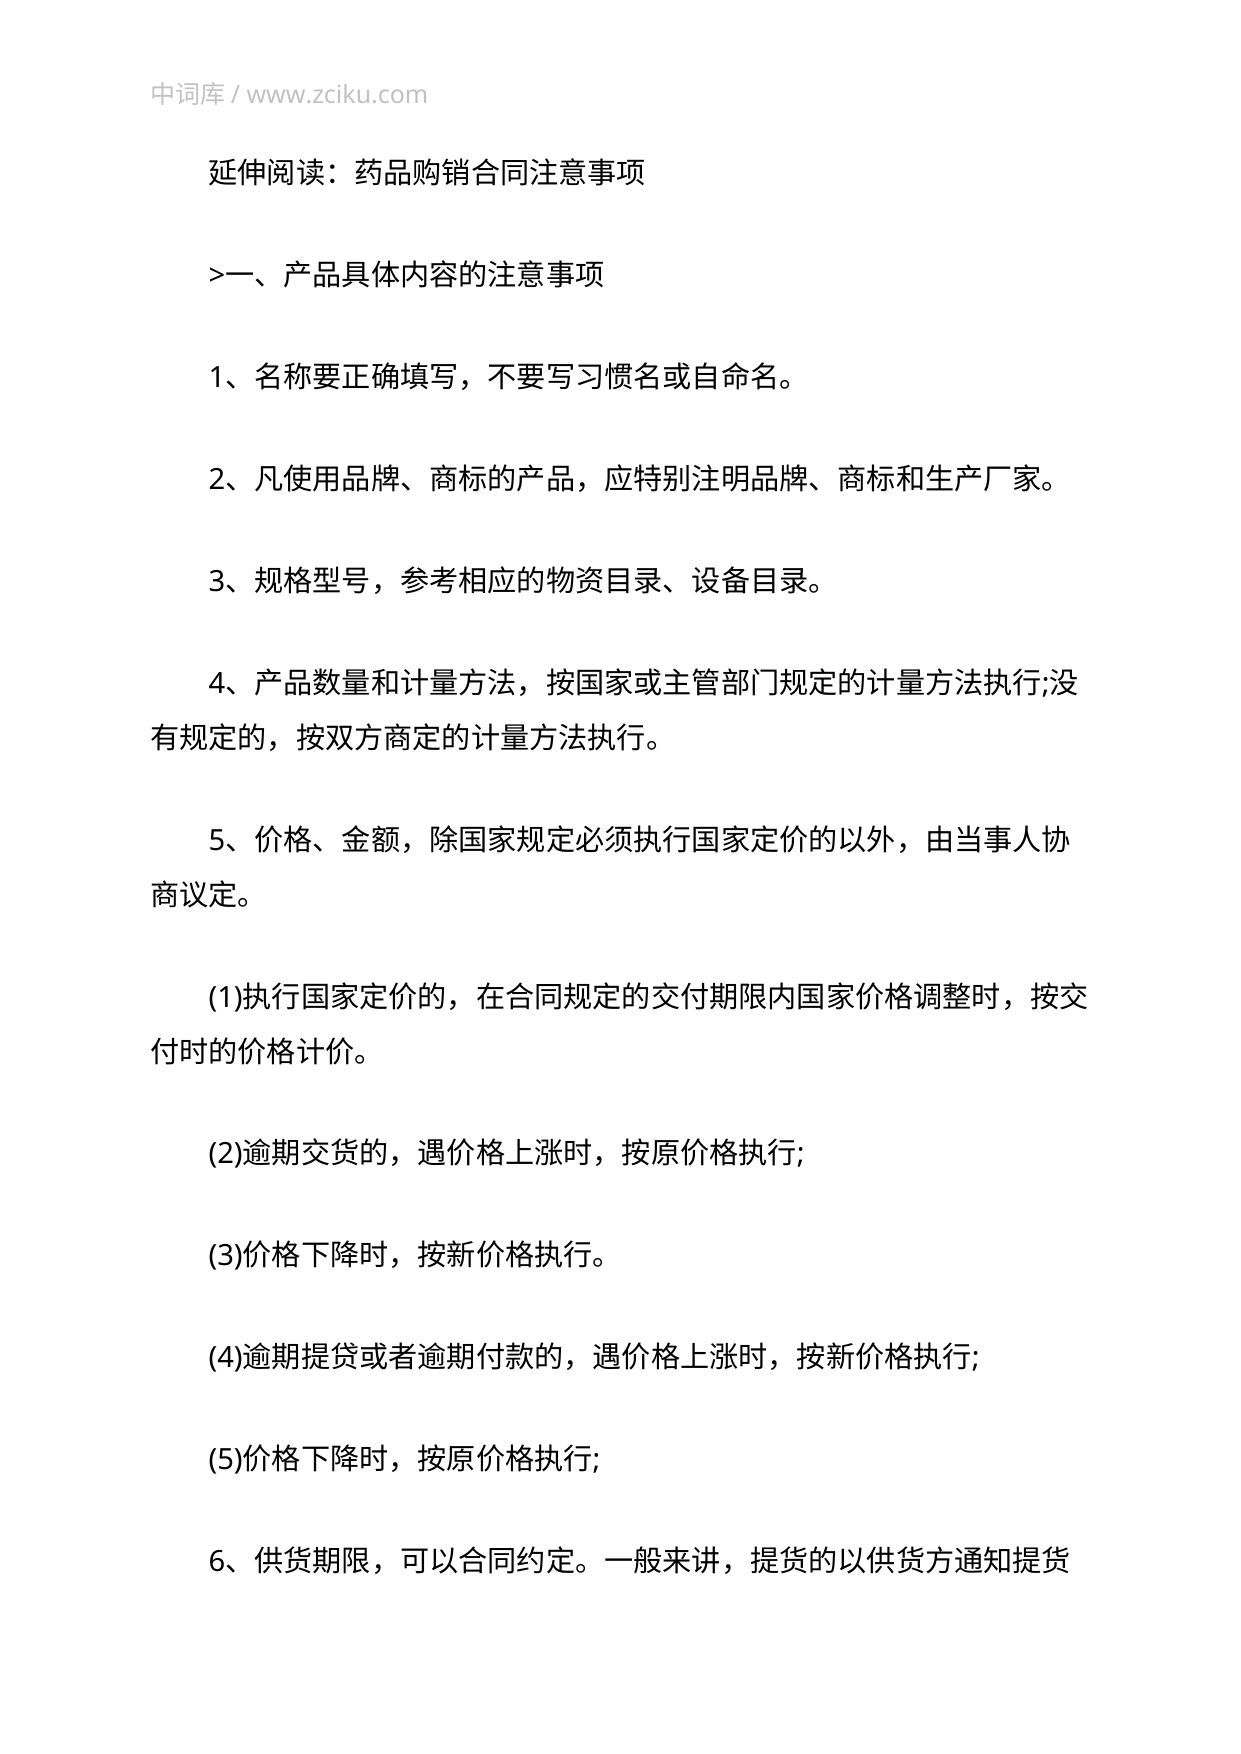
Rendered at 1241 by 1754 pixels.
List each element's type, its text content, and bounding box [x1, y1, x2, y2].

text 3、规格型号，参考相应的物资目录、设备目录。 [150, 558, 1090, 600]
text (5)价格下降时，按原价格执行; [150, 1436, 1090, 1478]
text (3)价格下降时，按新价格执行。 [150, 1232, 1090, 1274]
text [150, 1538, 1090, 1580]
text 1、名称要正确填写，不要写习惯名或自命名。 [150, 354, 1090, 396]
text 2、凡使用品牌、商标的产品，应特别注明品牌、商标和生产厂家。 [150, 456, 1090, 498]
text (4)逾期提贷或者逾期付款的，遇价格上涨时，按新价格执行; [150, 1334, 1090, 1376]
text 4、产品数量和计量方法，按国家或主管部门规定的计量方法执行;没有规定的，按双方商定的计量方法执行。 [150, 660, 1090, 757]
text 延伸阅读：药品购销合同注意事项 [150, 150, 1090, 192]
text 5、价格、金额，除国家规定必须执行国家定价的以外，由当事人协商议定。 [150, 816, 1090, 914]
text >一、产品具体内容的注意事项 [150, 252, 1090, 294]
text (1)执行国家定价的，在合同规定的交付期限内国家价格调整时，按交付时的价格计价。 [150, 973, 1090, 1071]
text (2)逾期交货的，遇价格上涨时，按原价格执行; [150, 1130, 1090, 1172]
